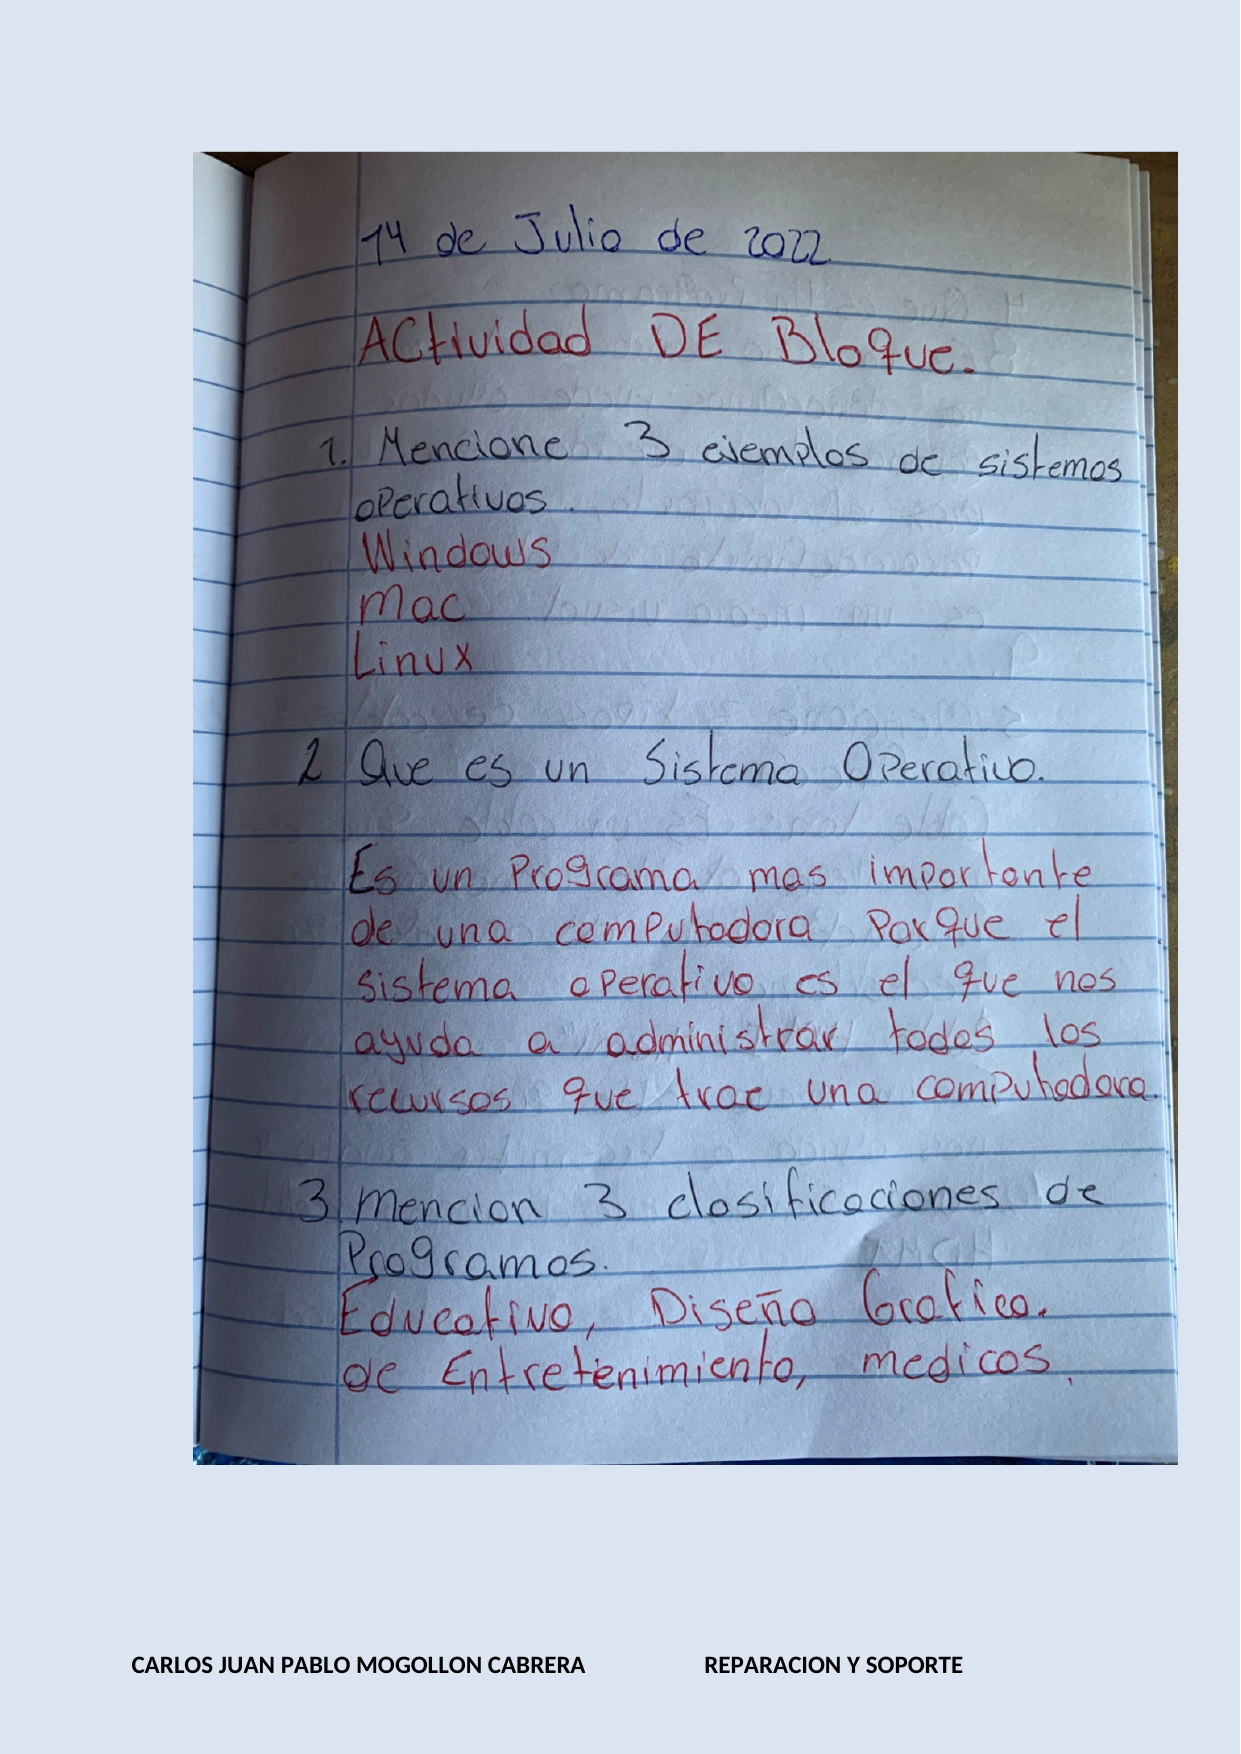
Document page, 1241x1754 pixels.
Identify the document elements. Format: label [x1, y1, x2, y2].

picture [194, 153, 1178, 1463]
